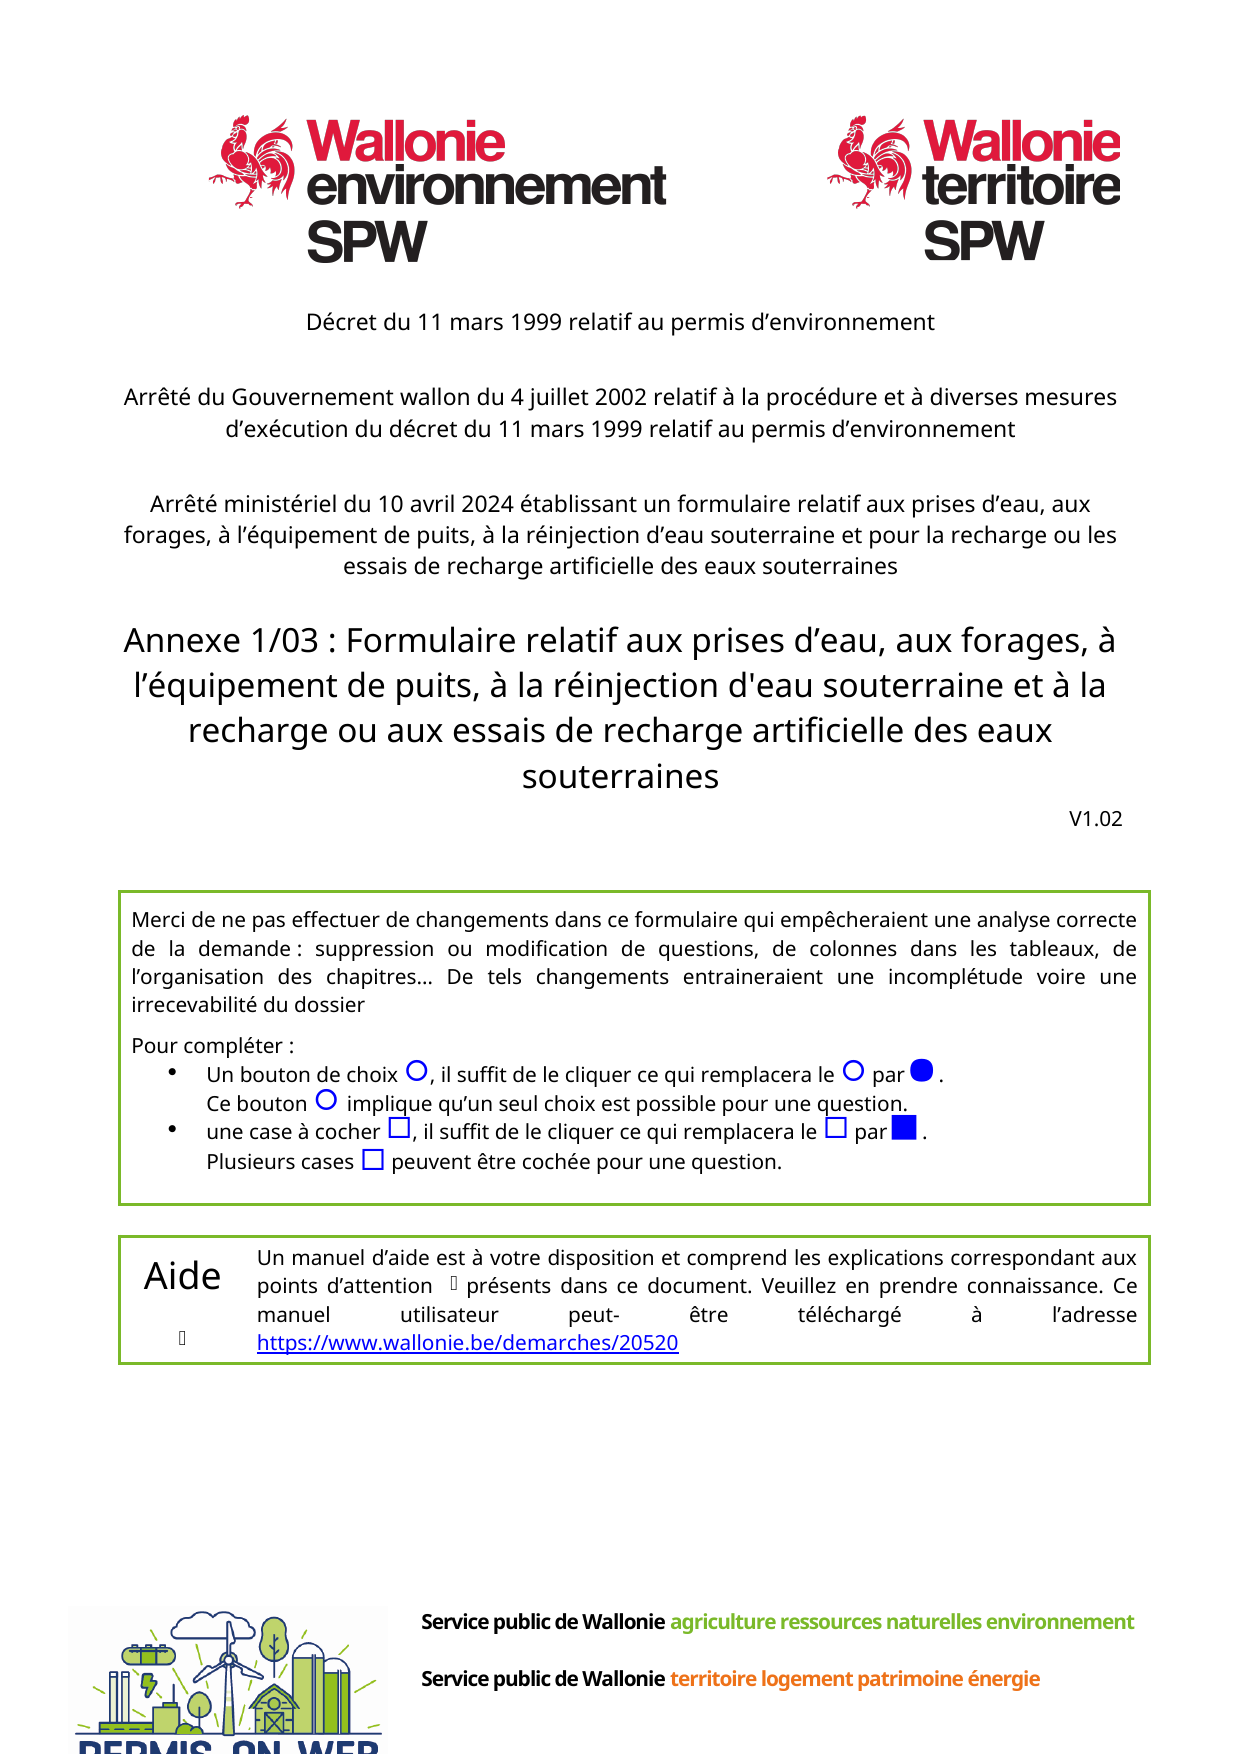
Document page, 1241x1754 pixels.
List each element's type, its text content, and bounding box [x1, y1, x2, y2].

picture [826, 115, 1120, 260]
text Décret du 11 mars 1999 relatif au permis d’environnement [118, 306, 1123, 337]
text Annexe 1/03 : Formulaire relatif aux prises d’eau, aux forages, à l’équipement de puits, à la réinjection d'eau souterraine et à la recharge ou aux essais de recharge artificielle des eaux souterraines [118, 616, 1123, 798]
text Arrêté du Gouvernement wallon du 4 juillet 2002 relatif à la procédure et à diverses mesures d’exécution du décret du 11 mars 1999 relatif au permis d’environnement [118, 381, 1123, 444]
text V1.02 [118, 804, 1123, 833]
table_header Aide [121, 1238, 245, 1362]
text Arrêté ministériel du 10 avril 2024 établissant un formulaire relatif aux prises d’eau, aux forages, à l’équipement de puits, à la réinjection d’eau souterraine et pour la recharge ou les essais de recharge artificielle des eaux souterraines [118, 487, 1123, 581]
table_header Merci de ne pas effectuer de changements dans ce formulaire qui empêcheraient une analyse correcte de la demande : suppression ou modification de questions, de colonnes dans les tableaux, de l’organisation des chapitres… De tels changements entraineraient une incomplétude voire une irrecevabilité du dossier Pour compléter : Un bouton de choix , il suffit de le cliquer ce qui remplacera le par . Ce bouton implique qu’un seul choix est possible pour une question. une case à cocher , il suffit de le cliquer ce qui remplacera le par . Plusieurs cases peuvent être cochée pour une question. [121, 893, 1148, 1203]
picture [208, 115, 667, 263]
table_header Un manuel d’aide est à votre disposition et comprend les explications correspondant aux points d’attention présents dans ce document. Veuillez en prendre connaissance. Ce manuel utilisateur peut- être téléchargé à l’adresse https://www.wallonie.be/demarches/20520 [245, 1238, 1148, 1362]
picture [67, 1606, 389, 1754]
